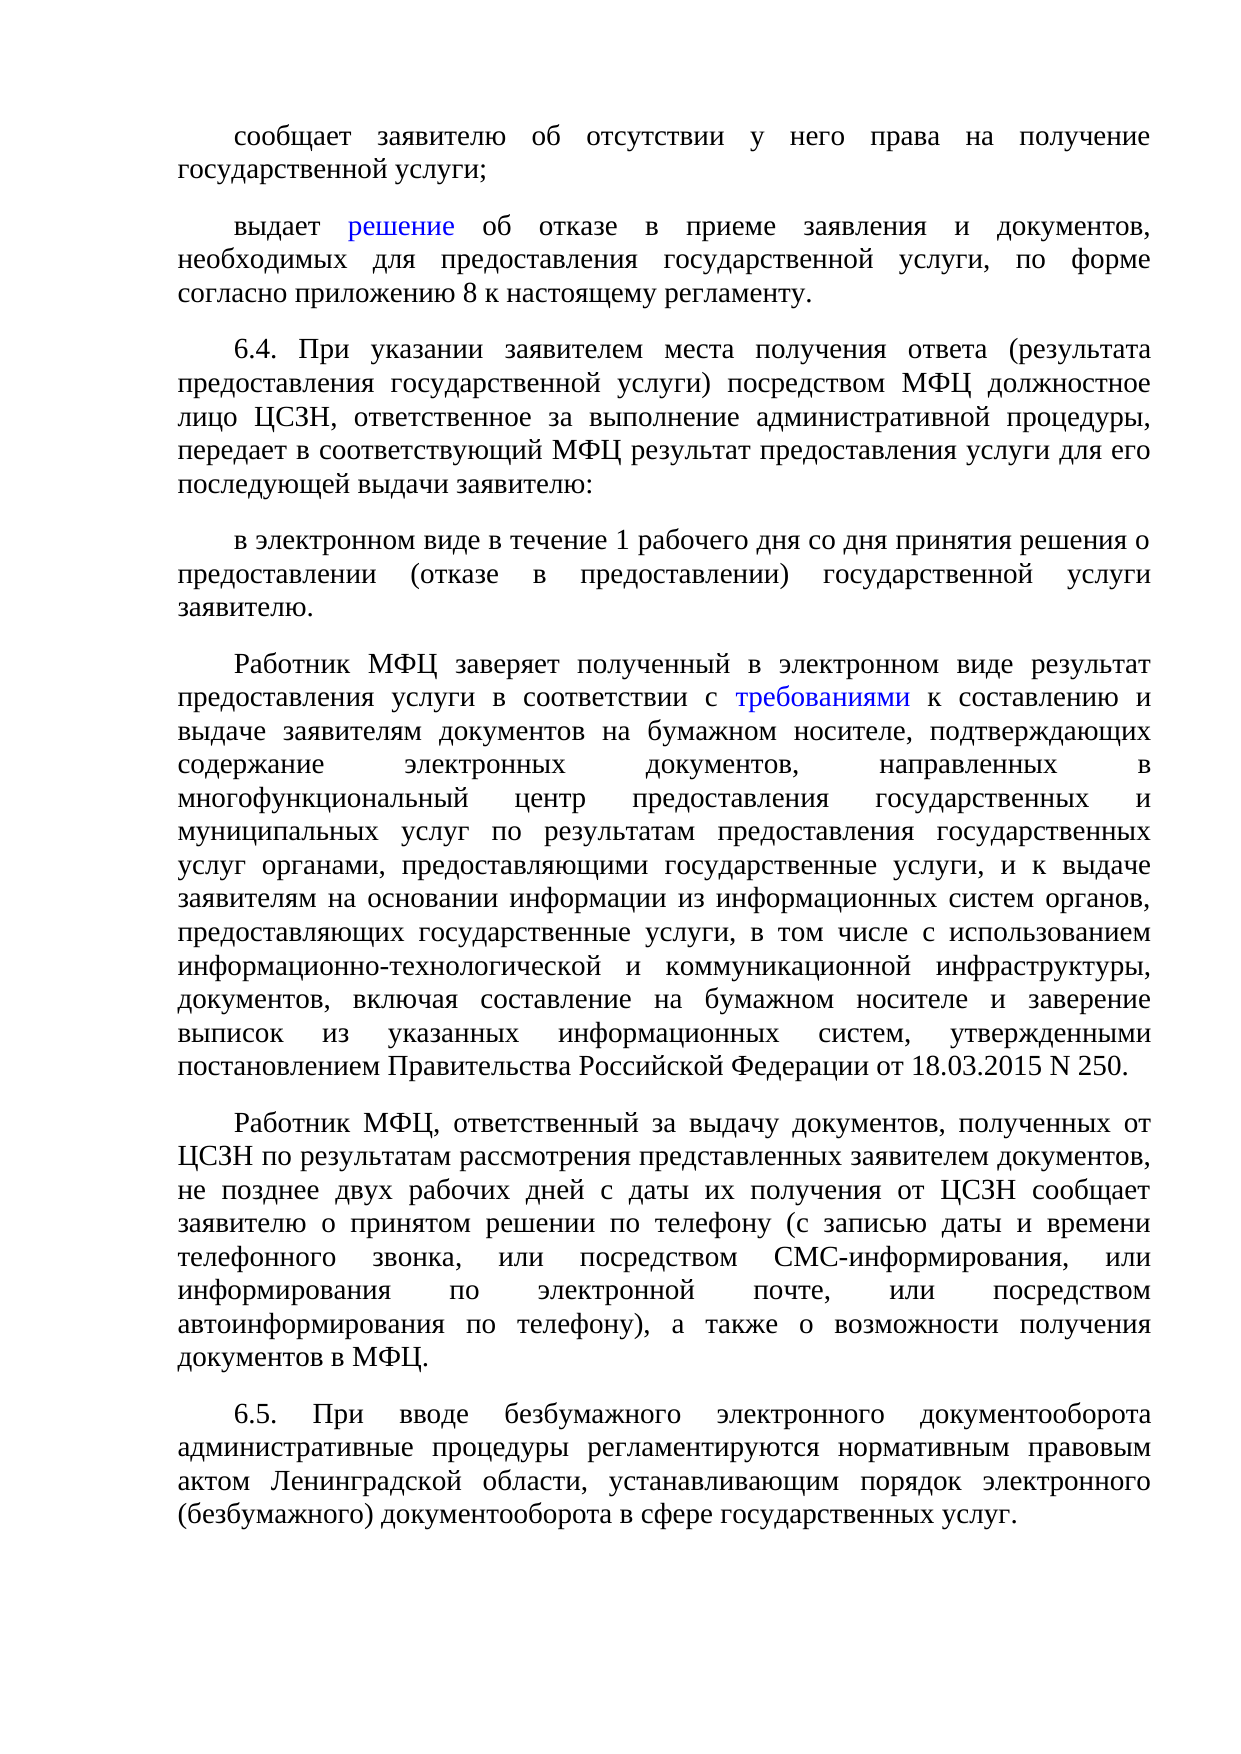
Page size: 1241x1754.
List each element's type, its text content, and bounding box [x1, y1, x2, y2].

text 6.4. При указании заявителем места получения ответа (результата предоставления государственной услуги) посредством МФЦ должностное лицо ЦСЗН, ответственное за выполнение административной процедуры, передает в соответствующий МФЦ результат предоставления услуги для его последующей выдачи заявителю: [177, 332, 1152, 499]
text Работник МФЦ заверяет полученный в электронном виде результат предоставления услуги в соответствии с требованиями к составлению и выдаче заявителям документов на бумажном носителе, подтверждающих содержание электронных документов, направленных в многофункциональный центр предоставления государственных и муниципальных услуг по результатам предоставления государственных услуг органами, предоставляющими государственные услуги, и к выдаче заявителям на основании информации из информационных систем органов, предоставляющих государственные услуги, в том числе с использованием информационно-технологической и коммуникационной инфраструктуры, документов, включая составление на бумажном носителе и заверение выписок из указанных информационных систем, утвержденными постановлением Правительства Российской Федерации от 18.03.2015 N 250. [177, 646, 1152, 1082]
text выдает решение об отказе в приеме заявления и документов, необходимых для предоставления государственной услуги, по форме согласно приложению 8 к настоящему регламенту. [177, 208, 1152, 309]
text в электронном виде в течение 1 рабочего дня со дня принятия решения о предоставлении (отказе в предоставлении) государственной услуги заявителю. [177, 522, 1152, 623]
text 6.5. При вводе безбумажного электронного документооборота административные процедуры регламентируются нормативным правовым актом Ленинградской области, устанавливающим порядок электронного (безбумажного) документооборота в сфере государственных услуг. [177, 1396, 1152, 1530]
text Работник МФЦ, ответственный за выдачу документов, полученных от ЦСЗН по результатам рассмотрения представленных заявителем документов, не позднее двух рабочих дней с даты их получения от ЦСЗН сообщает заявителю о принятом решении по телефону (с записью даты и времени телефонного звонка, или посредством СМС-информирования, или информирования по электронной почте, или посредством автоинформирования по телефону), а также о возможности получения документов в МФЦ. [177, 1105, 1152, 1373]
text сообщает заявителю об отсутствии у него права на получение государственной услуги; [177, 118, 1152, 185]
